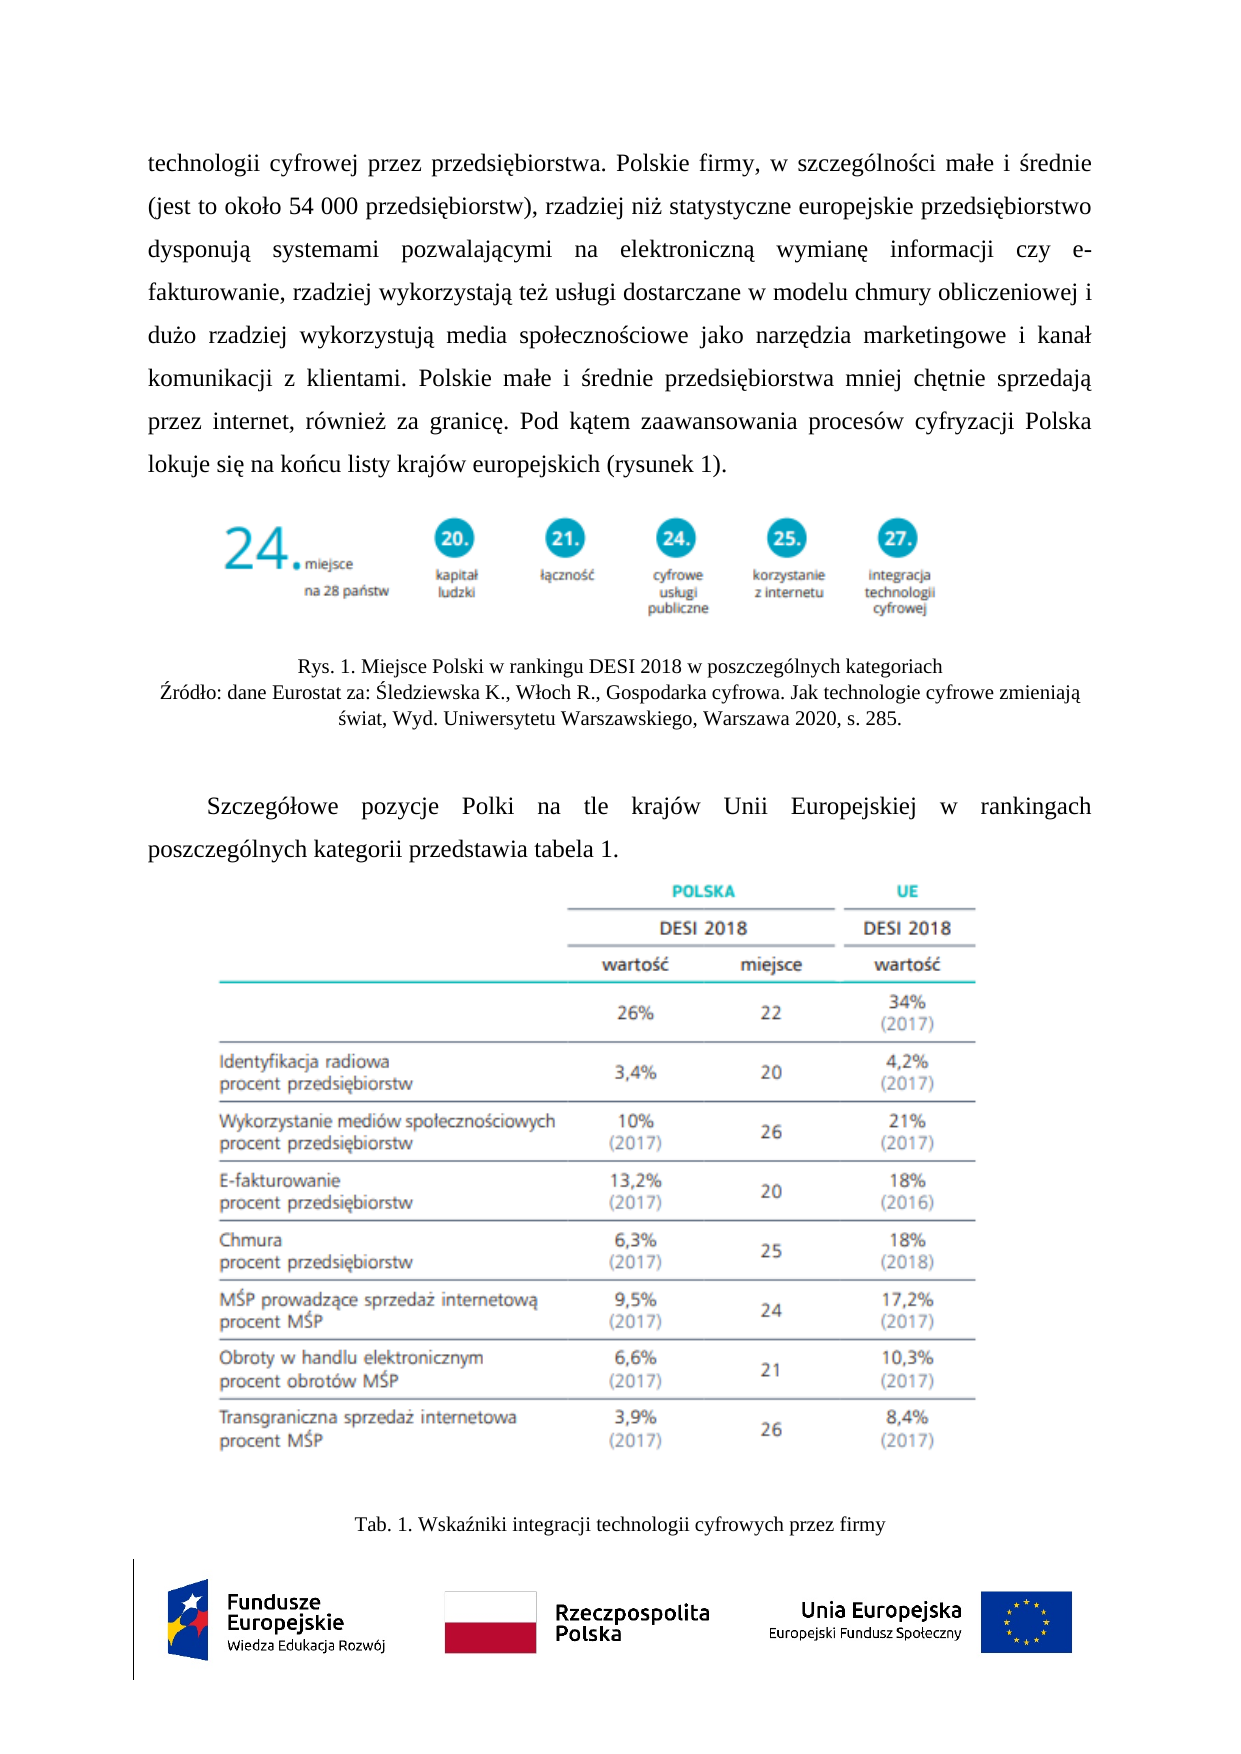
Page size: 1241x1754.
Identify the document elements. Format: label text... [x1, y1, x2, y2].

picture [147, 1558, 1092, 1681]
text Tab. 1. Wskaźniki integracji technologii cyfrowych przez firmy [148, 1512, 1093, 1536]
text Źródło: dane Eurostat za: Śledziewska K., Włoch R., Gospodarka cyfrowa. Jak technologie cyfrowe zmieniają świat, Wyd. Uniwersytetu Warszawskiego, Warszawa 2020, s. 285. [148, 680, 1093, 730]
picture [206, 877, 982, 1455]
text Szczegółowe pozycje Polki na tle krajów Unii Europejskiej w rankingach poszczególnych kategorii przedstawia tabela 1. [148, 791, 1093, 863]
picture [206, 492, 968, 640]
text Rys. 1. Miejsce Polski w rankingu DESI 2018 w poszczególnych kategoriach [148, 654, 1093, 678]
